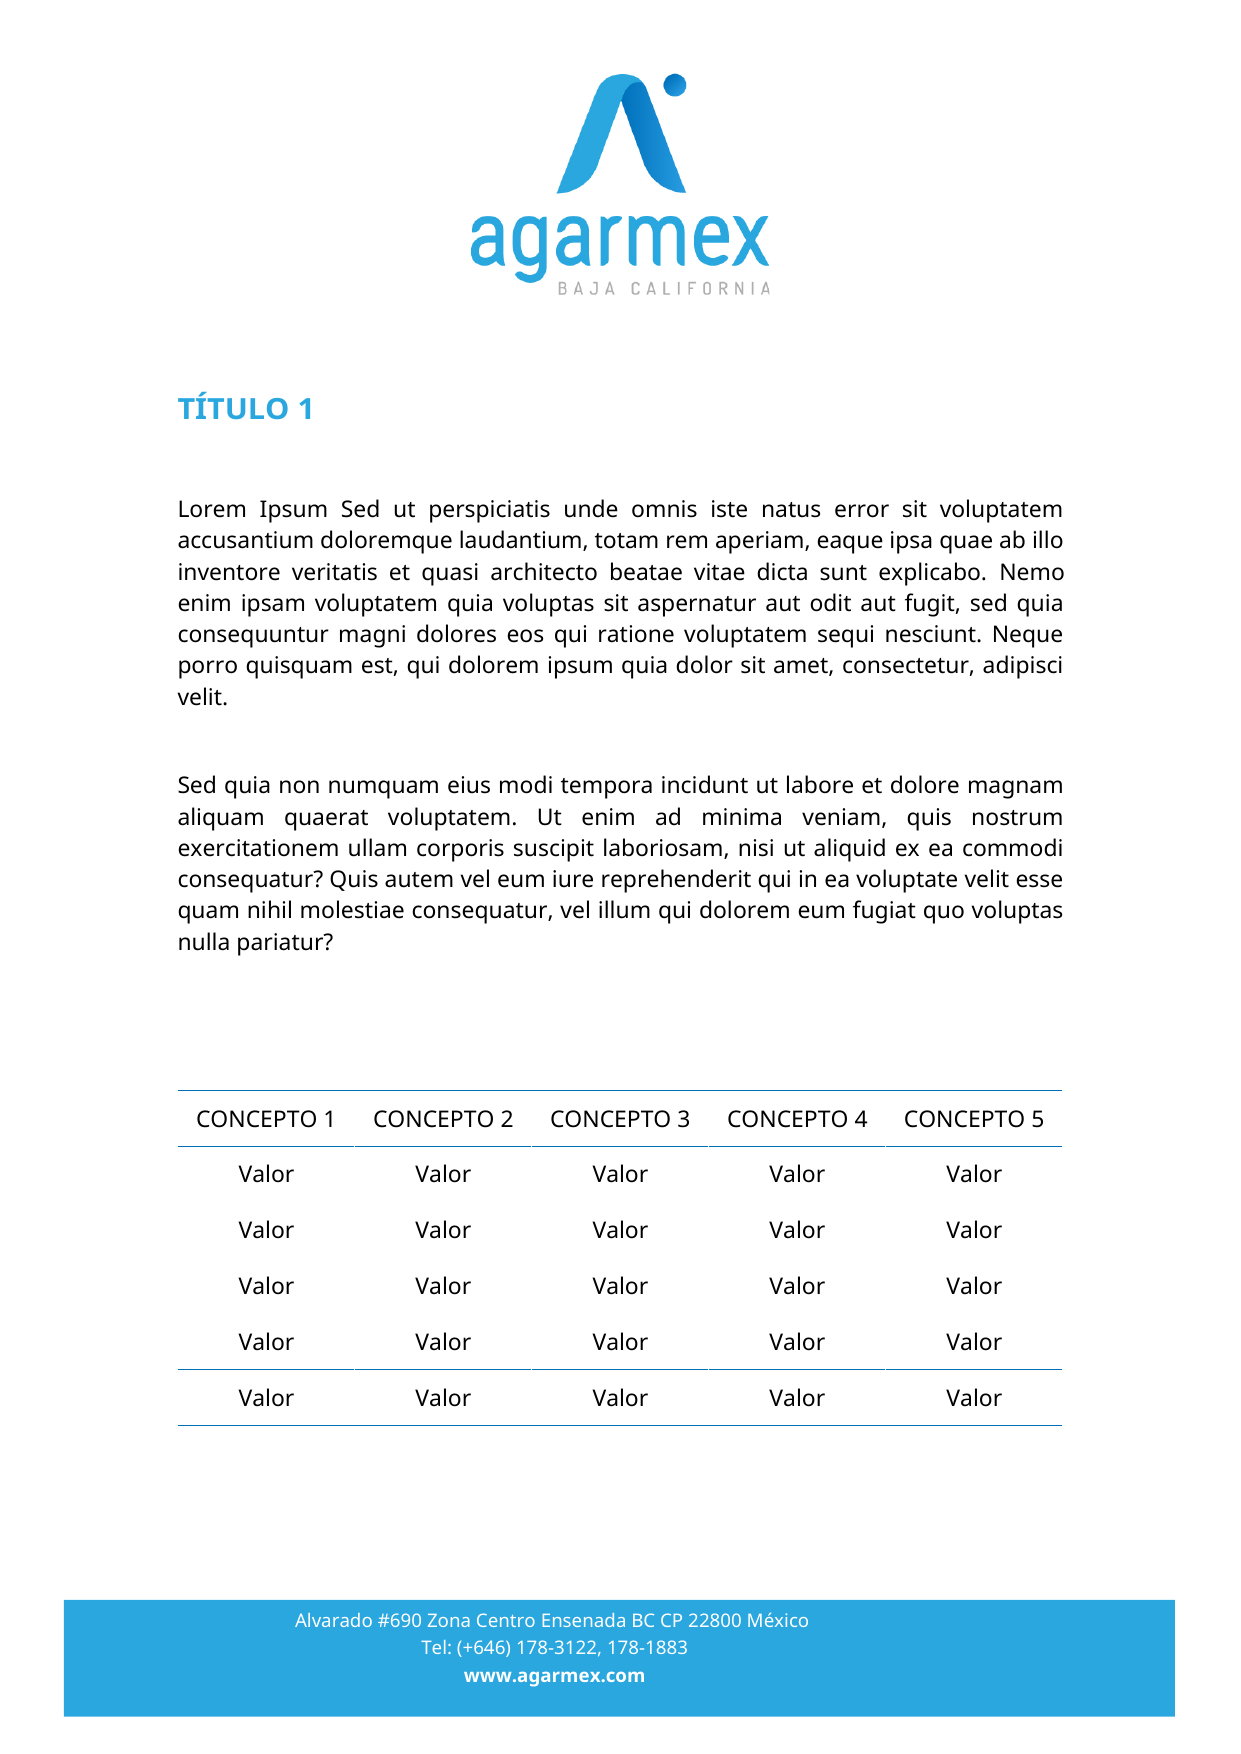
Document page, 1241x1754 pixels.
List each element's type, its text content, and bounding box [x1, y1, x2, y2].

table_cell Valor [355, 1370, 531, 1425]
table_cell Valor [886, 1314, 1062, 1369]
table_cell Valor [532, 1203, 708, 1257]
table_cell Valor [886, 1370, 1062, 1425]
table_cell Valor [532, 1258, 708, 1313]
subtitle Sed quia non numquam eius modi tempora incidunt ut labore et dolore magnam aliquam quaerat voluptatem. Ut enim ad minima veniam, quis nostrum exercitationem ullam corporis suscipit laboriosam, nisi ut aliquid ex ea commodi consequatur? Quis autem vel eum iure reprehenderit qui in ea voluptate velit esse quam nihil molestiae consequatur, vel illum qui dolorem eum fugiat quo voluptas nulla pariatur? [177, 769, 1065, 957]
table_cell Valor [886, 1147, 1062, 1201]
table_cell Valor [886, 1258, 1062, 1313]
picture [470, 73, 770, 295]
table_cell Valor [355, 1314, 531, 1369]
table_cell Valor [532, 1370, 708, 1425]
table_cell Valor [178, 1314, 354, 1369]
table_header CONCEPTO 3 [532, 1091, 708, 1146]
table_cell Valor [886, 1203, 1062, 1257]
table_header CONCEPTO 2 [355, 1091, 531, 1146]
table_cell Valor [709, 1147, 885, 1201]
table_header CONCEPTO 5 [886, 1091, 1062, 1146]
table_cell Valor [709, 1314, 885, 1369]
table_cell Valor [709, 1203, 885, 1257]
table_header CONCEPTO 4 [709, 1091, 885, 1146]
text TÍTULO 1 [177, 388, 1063, 428]
subtitle Lorem Ipsum Sed ut perspiciatis unde omnis iste natus error sit voluptatem accusantium doloremque laudantium, totam rem aperiam, eaque ipsa quae ab illo inventore veritatis et quasi architecto beatae vitae dicta sunt explicabo. Nemo enim ipsam voluptatem quia voluptas sit aspernatur aut odit aut fugit, sed quia consequuntur magni dolores eos qui ratione voluptatem sequi nesciunt. Neque porro quisquam est, qui dolorem ipsum quia dolor sit amet, consectetur, adipisci velit. [177, 493, 1065, 712]
table_cell Valor [355, 1203, 531, 1257]
table_cell Valor [709, 1370, 885, 1425]
table_cell Valor [178, 1202, 354, 1257]
table_cell Valor [178, 1370, 354, 1425]
table_cell Valor [178, 1147, 354, 1201]
table_header CONCEPTO 1 [178, 1091, 354, 1146]
table_cell Valor [355, 1258, 531, 1313]
table_cell Valor [355, 1147, 531, 1201]
table_cell Valor [532, 1147, 708, 1201]
table_cell Valor [532, 1314, 708, 1369]
table_cell Valor [178, 1258, 354, 1313]
table_cell Valor [709, 1258, 885, 1313]
